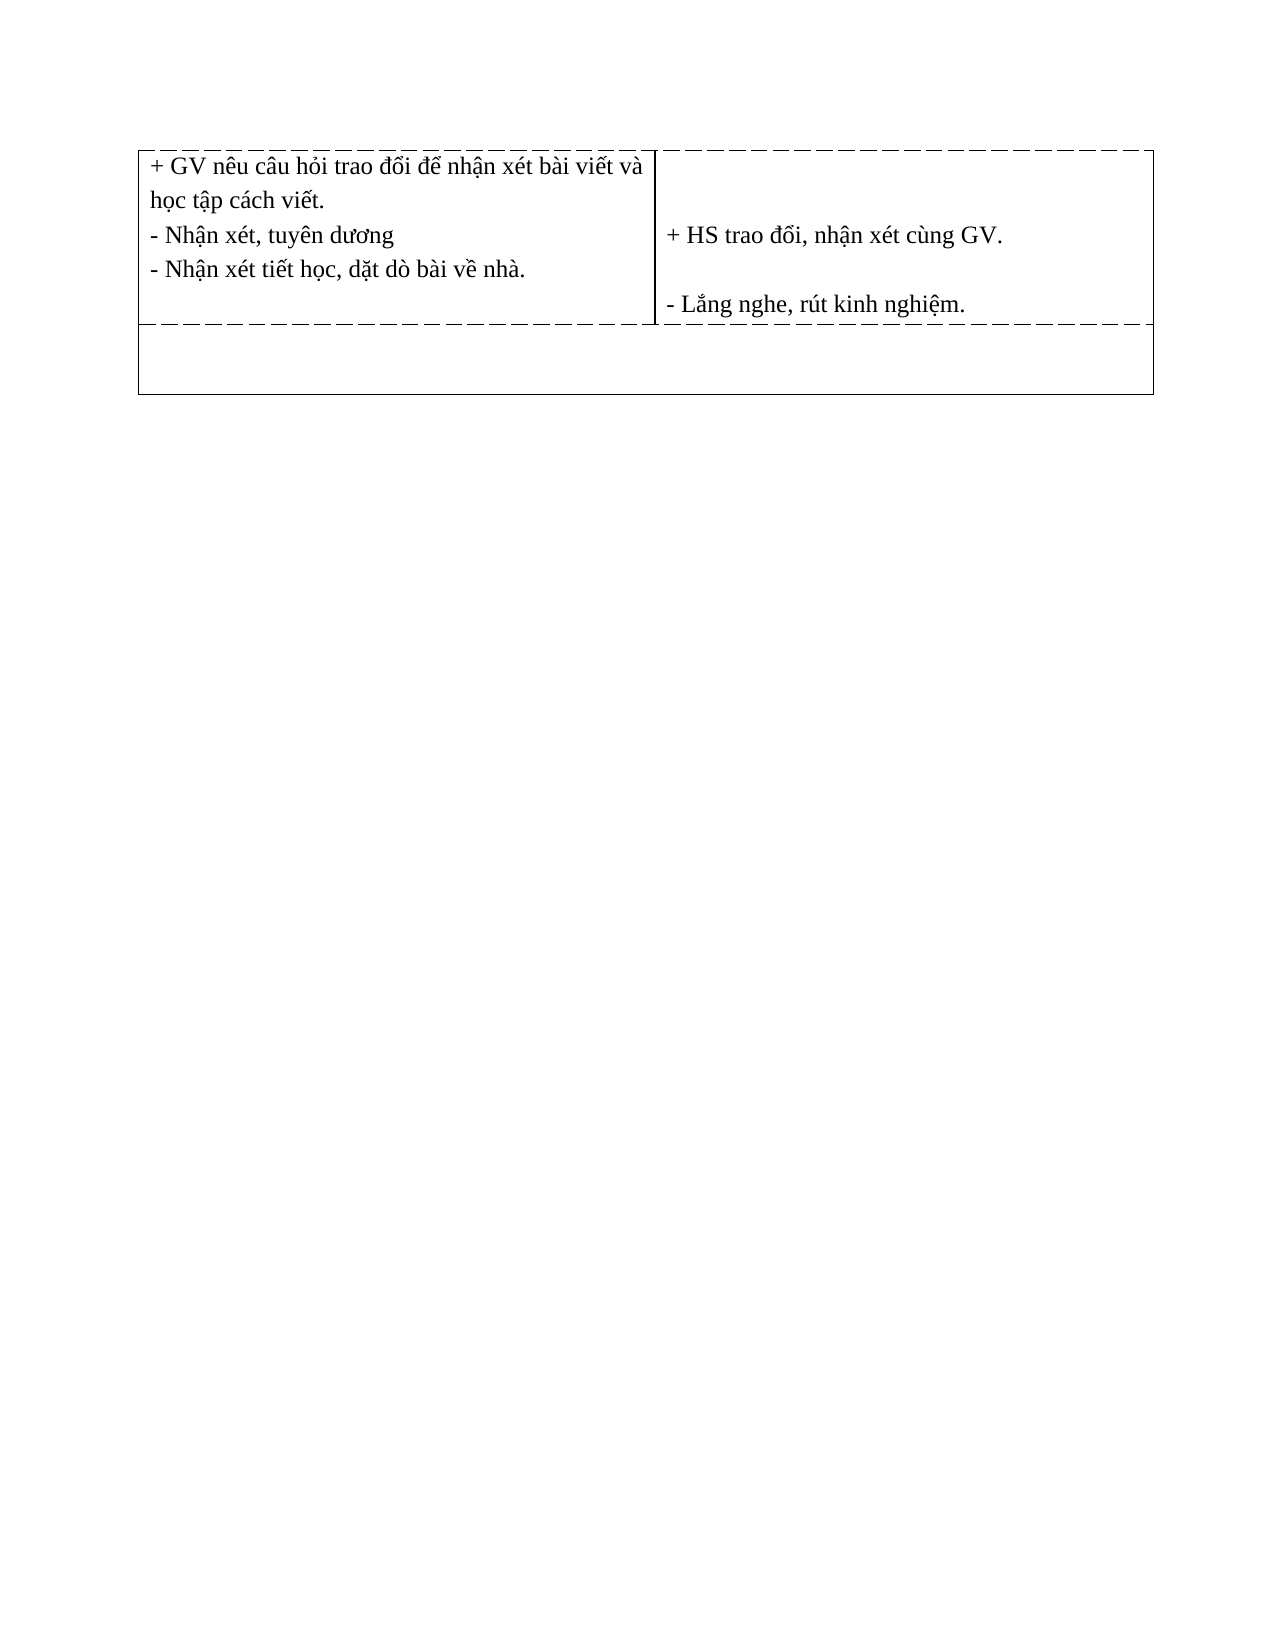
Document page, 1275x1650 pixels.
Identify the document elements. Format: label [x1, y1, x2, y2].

table_cell [656, 150, 1153, 323]
table_cell [139, 324, 1153, 393]
table_cell [139, 150, 654, 323]
